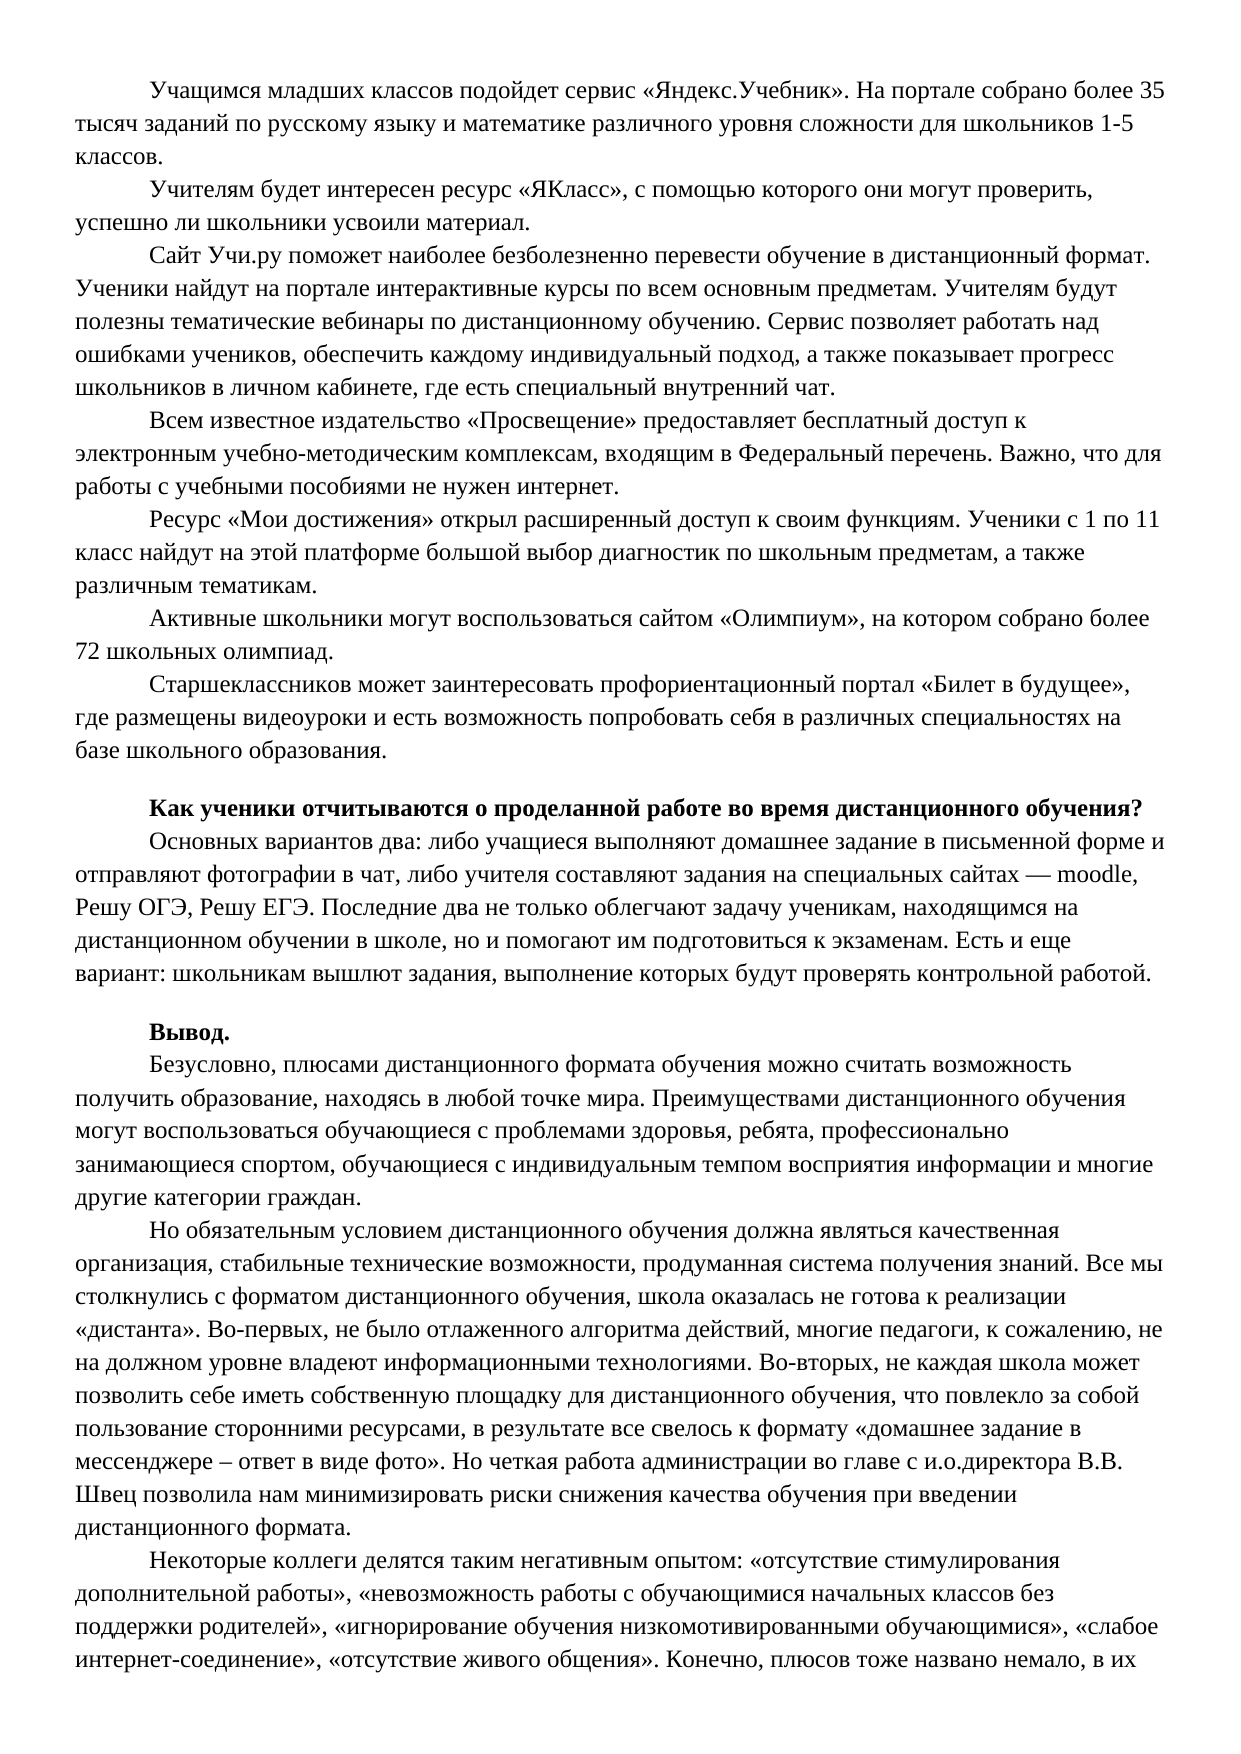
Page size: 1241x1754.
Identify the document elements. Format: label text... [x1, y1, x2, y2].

text Как ученики отчитываются о проделанной работе во время дистанционного обучения? [75, 793, 1165, 822]
text Активные школьники могут воспользоваться сайтом «Олимпиум», на котором собрано более 72 школьных олимпиад. [75, 603, 1165, 665]
text Старшеклассников может заинтересовать профориентационный портал «Билет в будущее», где размещены видеоуроки и есть возможность попробовать себя в различных специальностях на базе школьного образования. [75, 669, 1165, 764]
text Сайт Учи.ру поможет наиболее безболезненно перевести обучение в дистанционный формат. Ученики найдут на портале интерактивные курсы по всем основным предметам. Учителям будут полезны тематические вебинары по дистанционному обучению. Сервис позволяет работать над ошибками учеников, обеспечить каждому индивидуальный подход, а также показывает прогресс школьников в личном кабинете, где есть специальный внутренний чат. [75, 240, 1165, 401]
text Безусловно, плюсами дистанционного формата обучения можно считать возможность получить образование, находясь в любой точке мира. Преимуществами дистанционного обучения могут воспользоваться обучающиеся с проблемами здоровья, ребята, профессионально занимающиеся спортом, обучающиеся с индивидуальным темпом восприятия информации и многие другие категории граждан. [75, 1049, 1165, 1210]
text Всем известное издательство «Просвещение» предоставляет бесплатный доступ к электронным учебно-методическим комплексам, входящим в Федеральный перечень. Важно, что для работы с учебными пособиями не нужен интернет. [75, 405, 1165, 500]
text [75, 1545, 1165, 1673]
text Ресурс «Мои достижения» открыл расширенный доступ к своим функциям. Ученики с 1 по 11 класс найдут на этой платформе большой выбор диагностик по школьным предметам, а также различным тематикам. [75, 504, 1165, 599]
text Вывод. [75, 1017, 1165, 1045]
text Но обязательным условием дистанционного обучения должна являться качественная организация, стабильные технические возможности, продуманная система получения знаний. Все мы столкнулись с форматом дистанционного обучения, школа оказалась не готова к реализации «дистанта». Во-первых, не было отлаженного алгоритма действий, многие педагоги, к сожалению, не на должном уровне владеют информационными технологиями. Во-вторых, не каждая школа может позволить себе иметь собственную площадку для дистанционного обучения, что повлекло за собой пользование сторонними ресурсами, в результате все свелось к формату «домашнее задание в мессенджере – ответ в виде фото». Но четкая работа администрации во главе с и.о.директора В.В. Швец позволила нам минимизировать риски снижения качества обучения при введении дистанционного формата. [75, 1215, 1165, 1541]
text Учащимся младших классов подойдет сервис «Яндекс.Учебник». На портале собрано более 35 тысяч заданий по русскому языку и математике различного уровня сложности для школьников 1-5 классов. [75, 75, 1165, 170]
text Основных вариантов два: либо учащиеся выполняют домашнее задание в письменной форме и отправляют фотографии в чат, либо учителя составляют задания на специальных сайтах — moodle, Решу ОГЭ, Решу ЕГЭ. Последние два не только облегчают задачу ученикам, находящимся на дистанционном обучении в школе, но и помогают им подготовиться к экзаменам. Есть и еще вариант: школьникам вышлют задания, выполнение которых будут проверять контрольной работой. [75, 826, 1165, 987]
text Учителям будет интересен ресурс «ЯКласс», с помощью которого они могут проверить, успешно ли школьники усвоили материал. [75, 174, 1165, 236]
